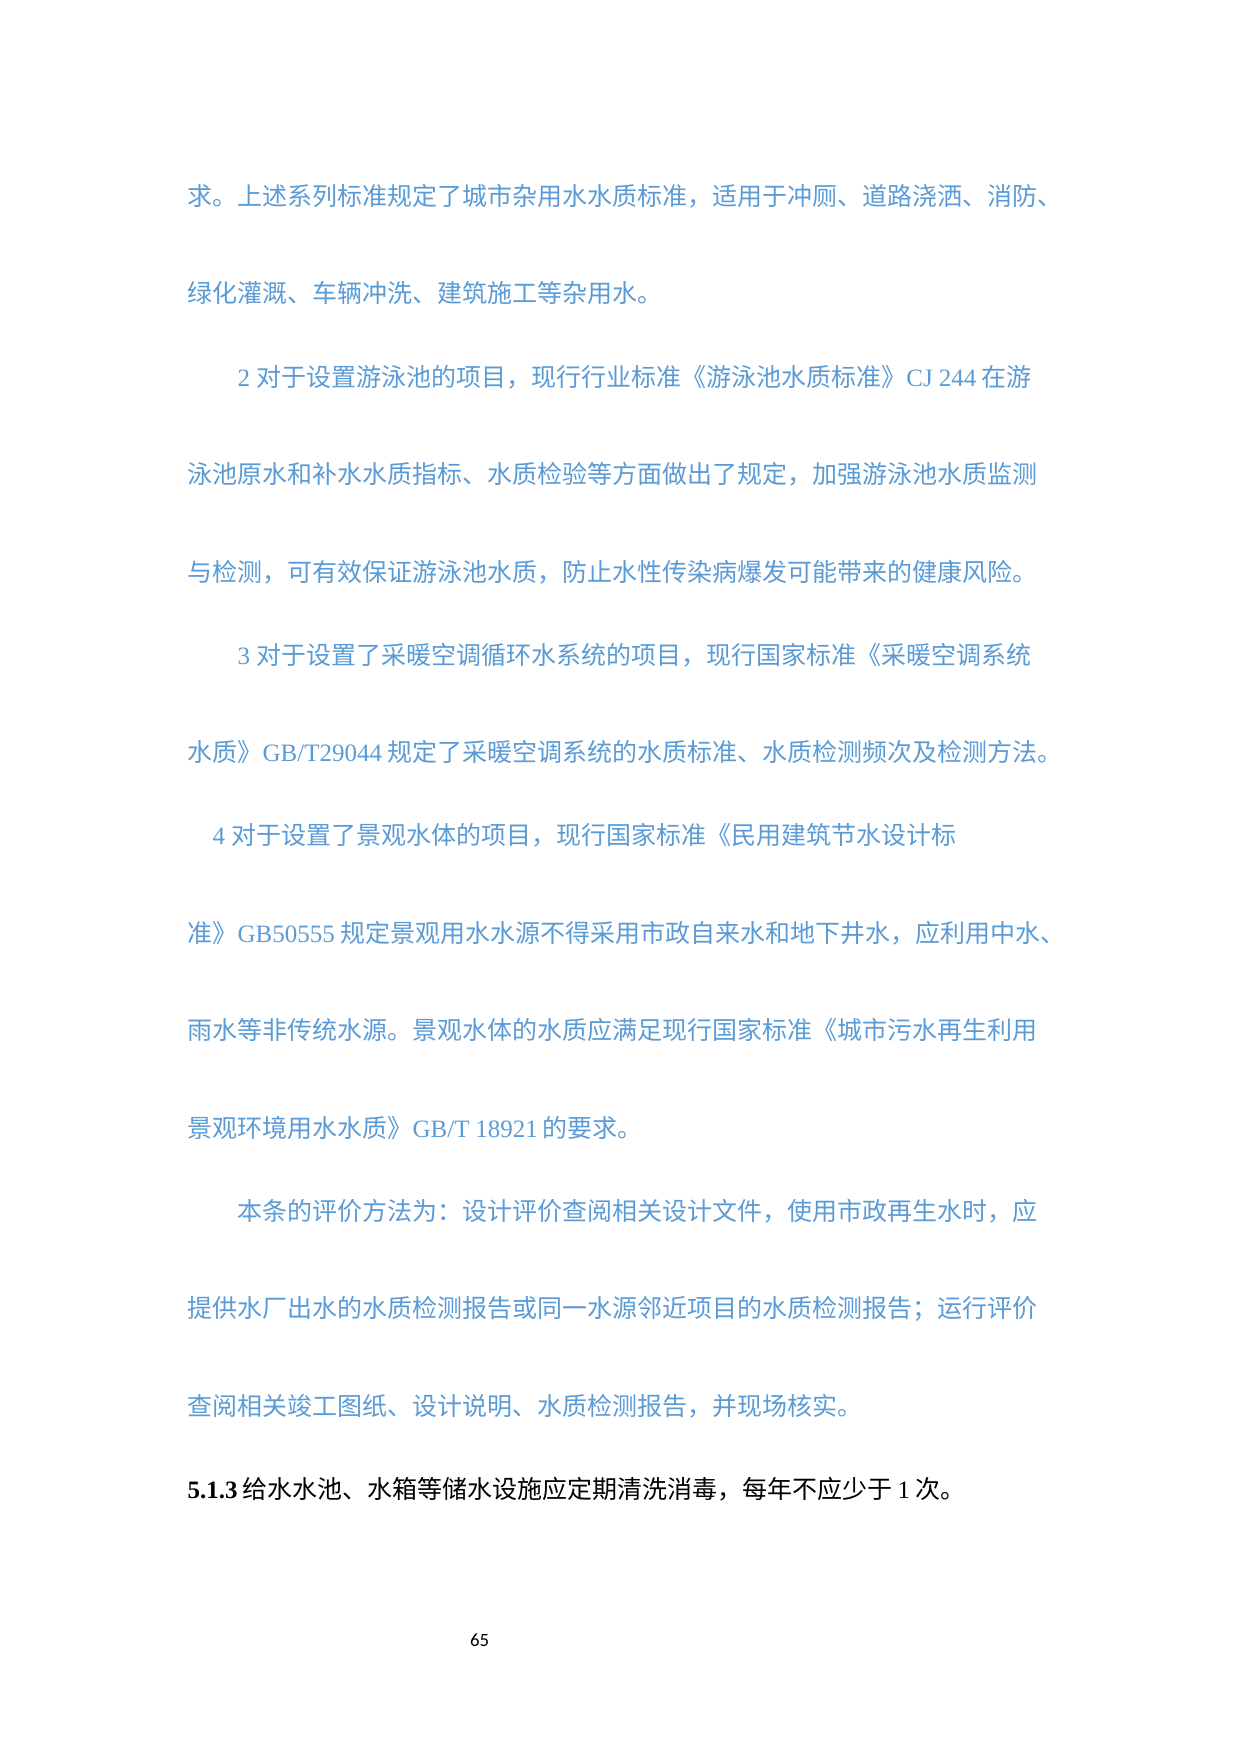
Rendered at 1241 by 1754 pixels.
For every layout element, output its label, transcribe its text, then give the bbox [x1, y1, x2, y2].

text 3 对于设置了采暖空调循环水系统的项目，现行国家标准《采暖空调系统水质》GB/T29044规定了采暖空调系统的水质标准、水质检测频次及检测方法。 [187, 621, 1053, 783]
text 2 对于设置游泳池的项目，现行行业标准《游泳池水质标准》CJ 244在游泳池原水和补水水质指标、水质检验等方面做出了规定，加强游泳池水质监测与检测，可有效保证游泳池水质，防止水性传染病爆发可能带来的健康风险。 [187, 343, 1053, 603]
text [187, 162, 1053, 324]
text 4 对于设置了景观水体的项目，现行国家标准《民用建筑节水设计标准》GB50555规定景观用水水源不得采用市政自来水和地下井水，应利用中水、雨水等非传统水源。景观水体的水质应满足现行国家标准《城市污水再生利用景观环境用水水质》GB/T 18921的要求。 [187, 801, 1053, 1159]
text 本条的评价方法为：设计评价查阅相关设计文件，使用市政再生水时，应提供水厂出水的水质检测报告或同一水源邻近项目的水质检测报告；运行评价查阅相关竣工图纸、设计说明、水质检测报告，并现场核实。 [187, 1177, 1053, 1437]
text 5.1.3给水水池、水箱等储水设施应定期清洗消毒，每年不应少于1次。 [187, 1455, 1053, 1520]
